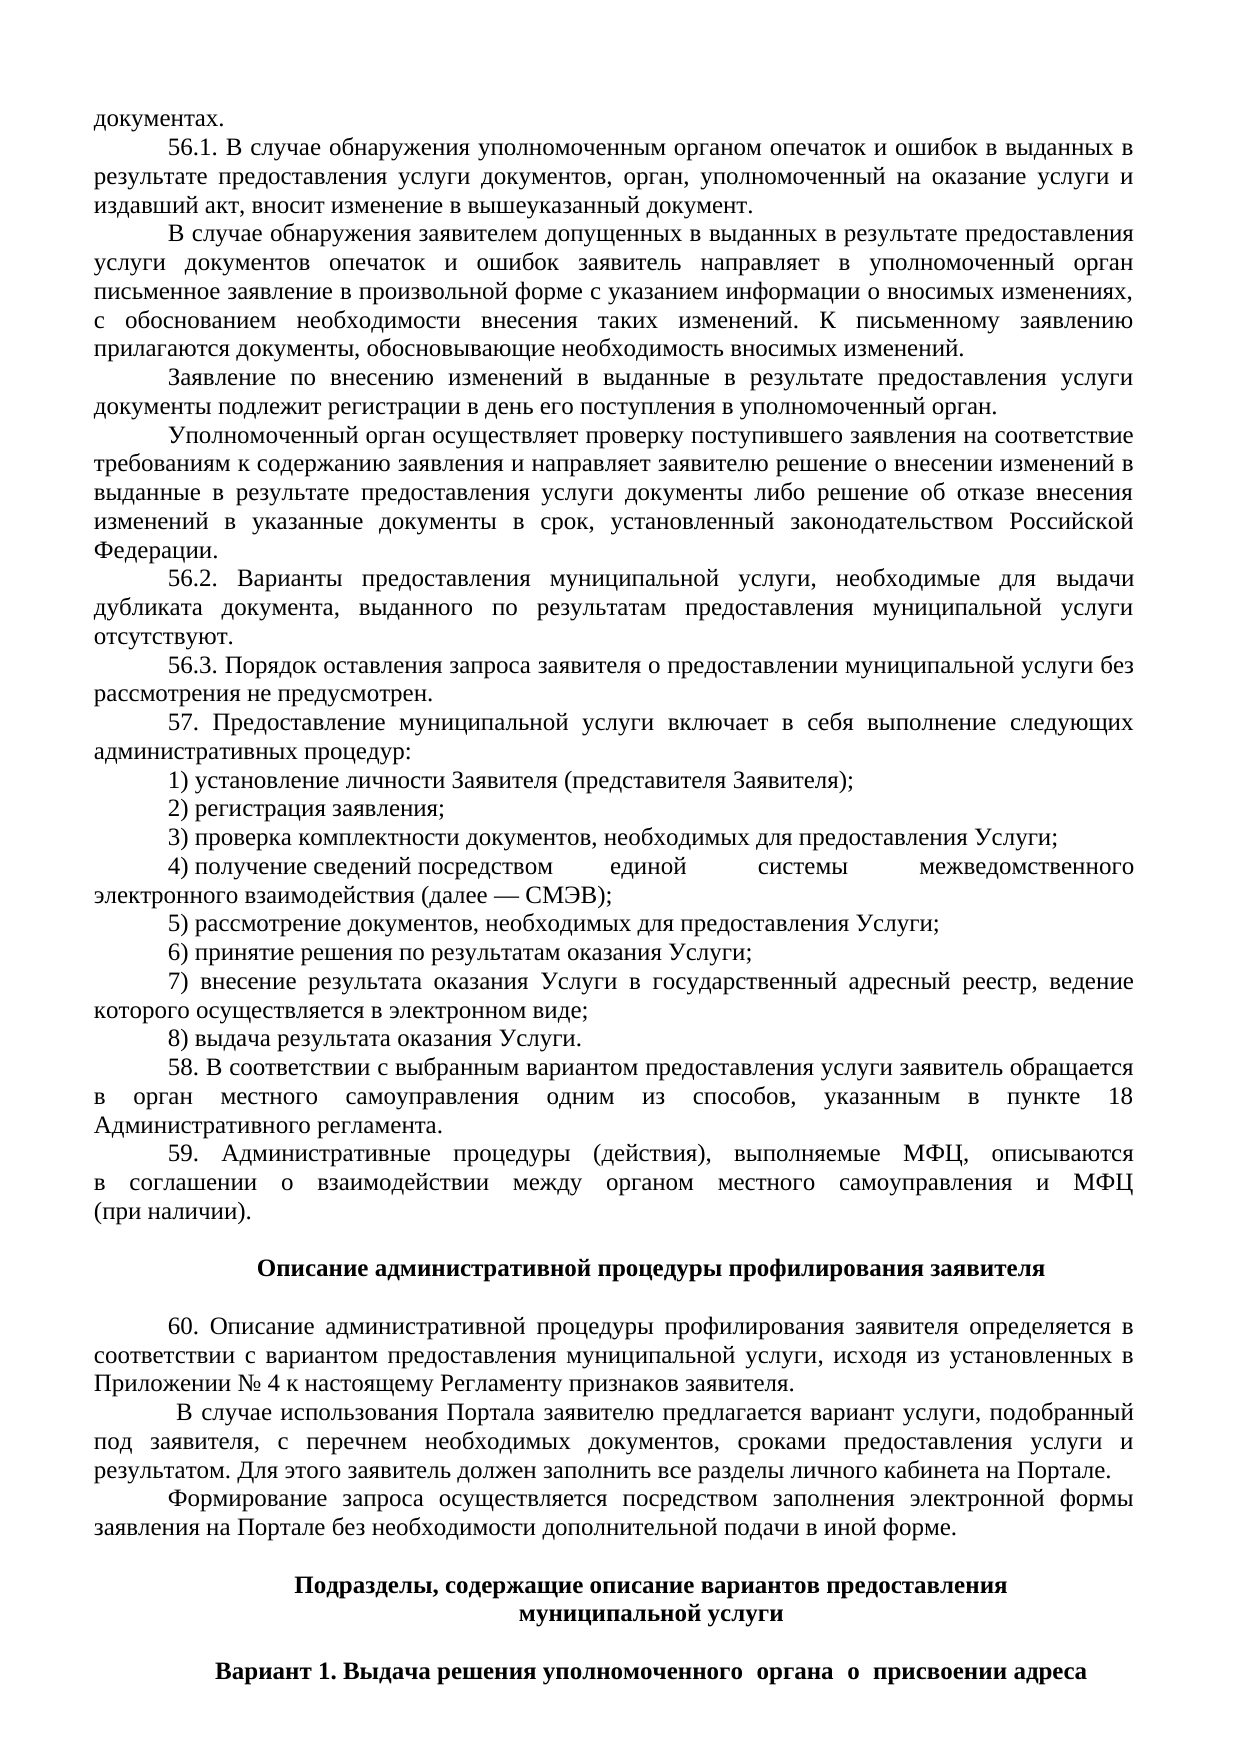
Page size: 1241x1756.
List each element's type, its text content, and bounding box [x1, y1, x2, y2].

text Подразделы, содержащие описание вариантов предоставления [94, 1570, 1134, 1598]
text 6) принятие решения по результатам оказания Услуги; [94, 937, 1134, 966]
text 56.1. В случае обнаружения уполномоченным органом опечаток и ошибок в выданных в результате предоставления услуги документов, орган, уполномоченный на оказание услуги и издавший акт, вносит изменение в вышеуказанный документ. [94, 132, 1134, 218]
text 60. Описание административной процедуры профилирования заявителя определяется в соответствии с вариантом предоставления муниципальной услуги, исходя из установленных в Приложении № 4 к настоящему Регламенту признаков заявителя. [94, 1311, 1134, 1397]
text Заявление по внесению изменений в выданные в результате предоставления услуги документы подлежит регистрации в день его поступления в уполномоченный орган. [94, 362, 1134, 420]
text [94, 103, 1134, 132]
text муниципальной услуги [94, 1598, 1134, 1627]
text 56.2. Варианты предоставления муниципальной услуги, необходимые для выдачи дубликата документа, выданного по результатам предоставления муниципальной услуги отсутствуют. [94, 563, 1134, 650]
text 3) проверка комплектности документов, необходимых для предоставления Услуги; [94, 822, 1134, 851]
text 1) установление личности Заявителя (представителя Заявителя); [94, 765, 1134, 793]
text В случае обнаружения заявителем допущенных в выданных в результате предоставления услуги документов опечаток и ошибок заявитель направляет в уполномоченный орган письменное заявление в произвольной форме с указанием информации о вносимых изменениях, с обоснованием необходимости внесения таких изменений. К письменному заявлению прилагаются документы, обосновывающие необходимость вносимых изменений. [94, 218, 1134, 362]
text В случае использования Портала заявителю предлагается вариант услуги, подобранный под заявителя, с перечнем необходимых документов, сроками предоставления услуги и результатом. Для этого заявитель должен заполнить все разделы личного кабинета на Портале. [94, 1397, 1134, 1483]
text 4) получение сведений посредством единой системы межведомственного электронного взаимодействия (далее — СМЭВ); [94, 851, 1134, 908]
text 2) регистрация заявления; [94, 793, 1134, 822]
text 57. Предоставление муниципальной услуги включает в себя выполнение следующих административных процедур: [94, 707, 1134, 765]
text 59. Административные процедуры (действия), выполняемые МФЦ, описываются в соглашении о взаимодействии между органом местного самоуправления и МФЦ (при наличии). [94, 1138, 1134, 1225]
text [94, 1656, 1134, 1685]
text 7) внесение результата оказания Услуги в государственный адресный реестр, ведение которого осуществляется в электронном виде; [94, 966, 1134, 1023]
text 5) рассмотрение документов, необходимых для предоставления Услуги; [94, 908, 1134, 937]
text Уполномоченный орган осуществляет проверку поступившего заявления на соответствие требованиям к содержанию заявления и направляет заявителю решение о внесении изменений в выданные в результате предоставления услуги документы либо решение об отказе внесения изменений в указанные документы в срок, установленный законодательством Российской Федерации. [94, 420, 1134, 563]
text Описание административной процедуры профилирования заявителя [94, 1253, 1134, 1282]
text 56.3. Порядок оставления запроса заявителя о предоставлении муниципальной услуги без рассмотрения не предусмотрен. [94, 650, 1134, 707]
text Формирование запроса осуществляется посредством заполнения электронной формы заявления на Портале без необходимости дополнительной подачи в иной форме. [94, 1483, 1134, 1541]
text 8) выдача результата оказания Услуги. [94, 1023, 1134, 1052]
text 58. В соответствии с выбранным вариантом предоставления услуги заявитель обращается в орган местного самоуправления одним из способов, указанным в пункте 18 Административного регламента. [94, 1052, 1134, 1138]
